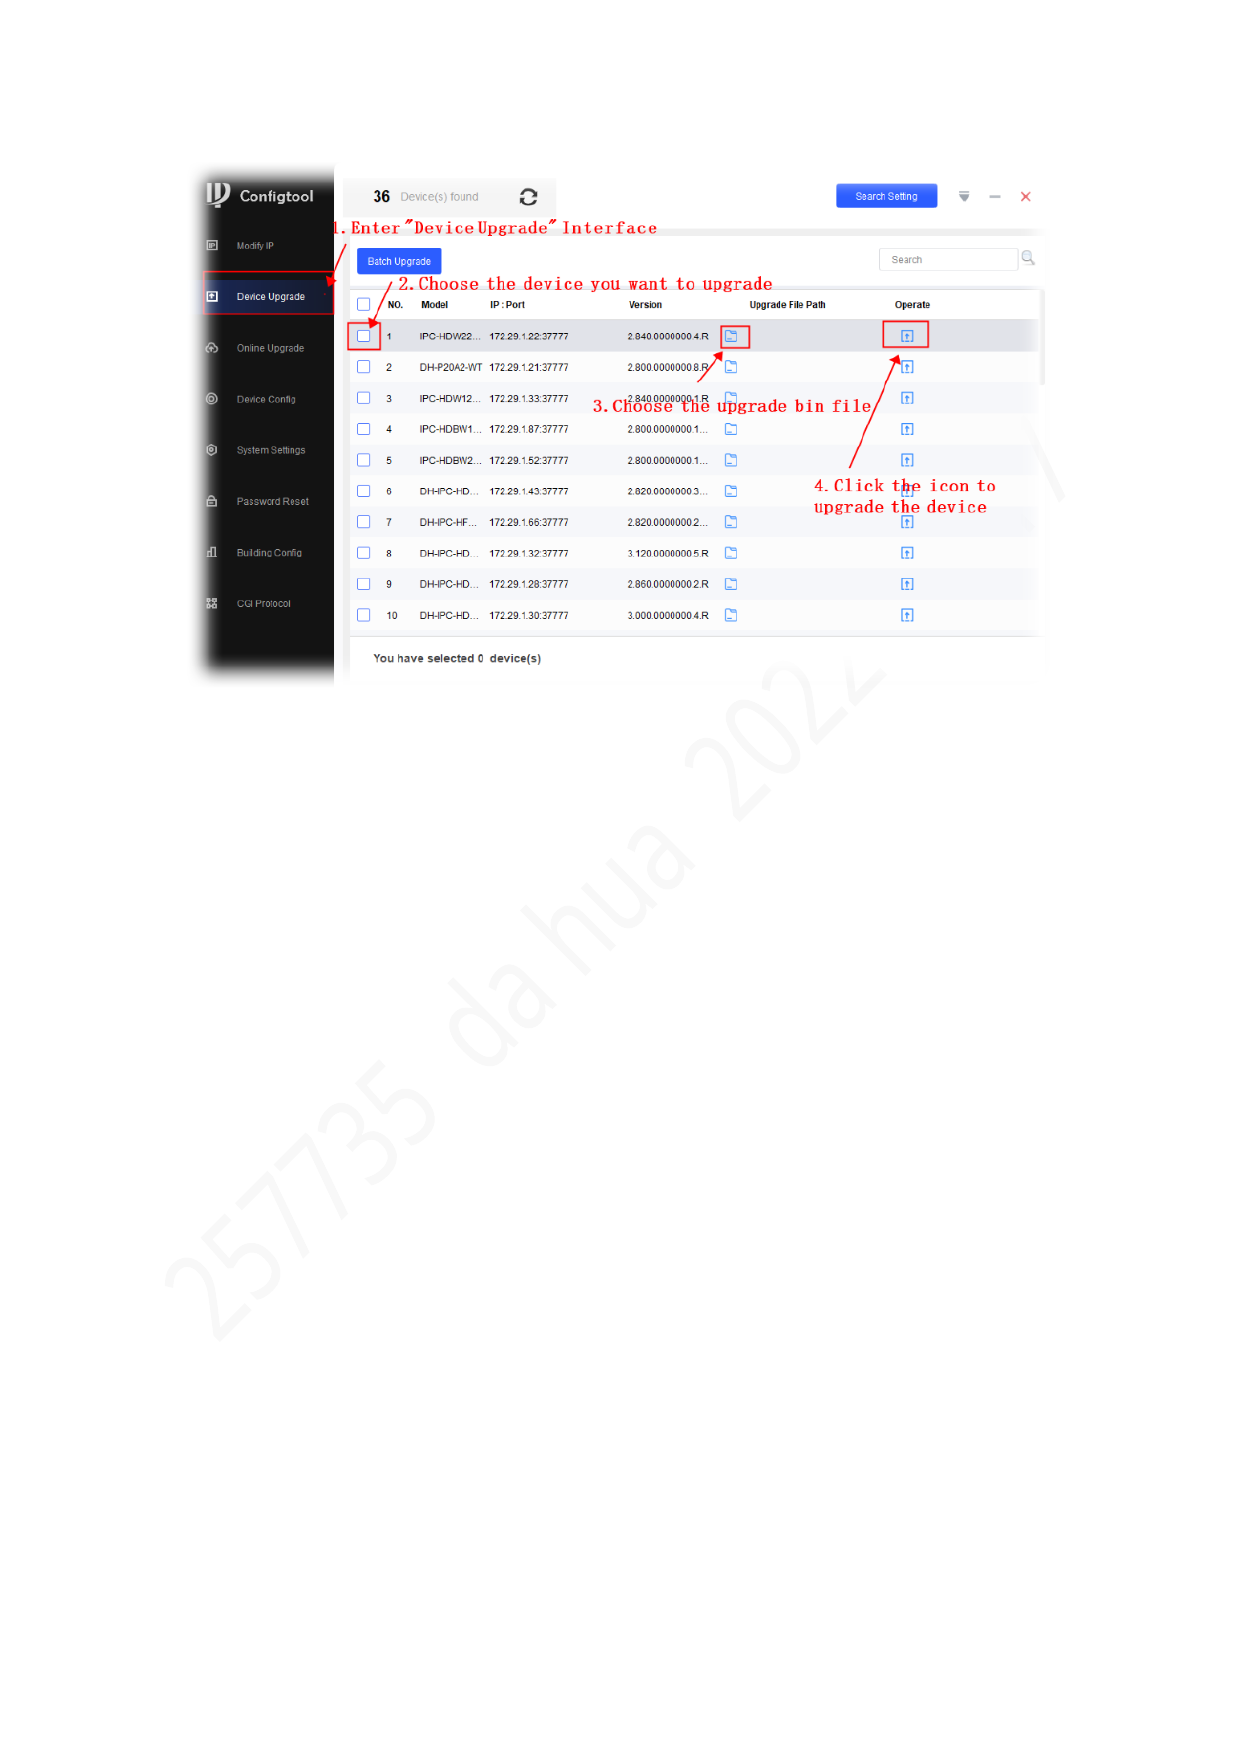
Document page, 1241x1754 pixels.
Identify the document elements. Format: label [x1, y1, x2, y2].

picture [217, 191, 1024, 659]
